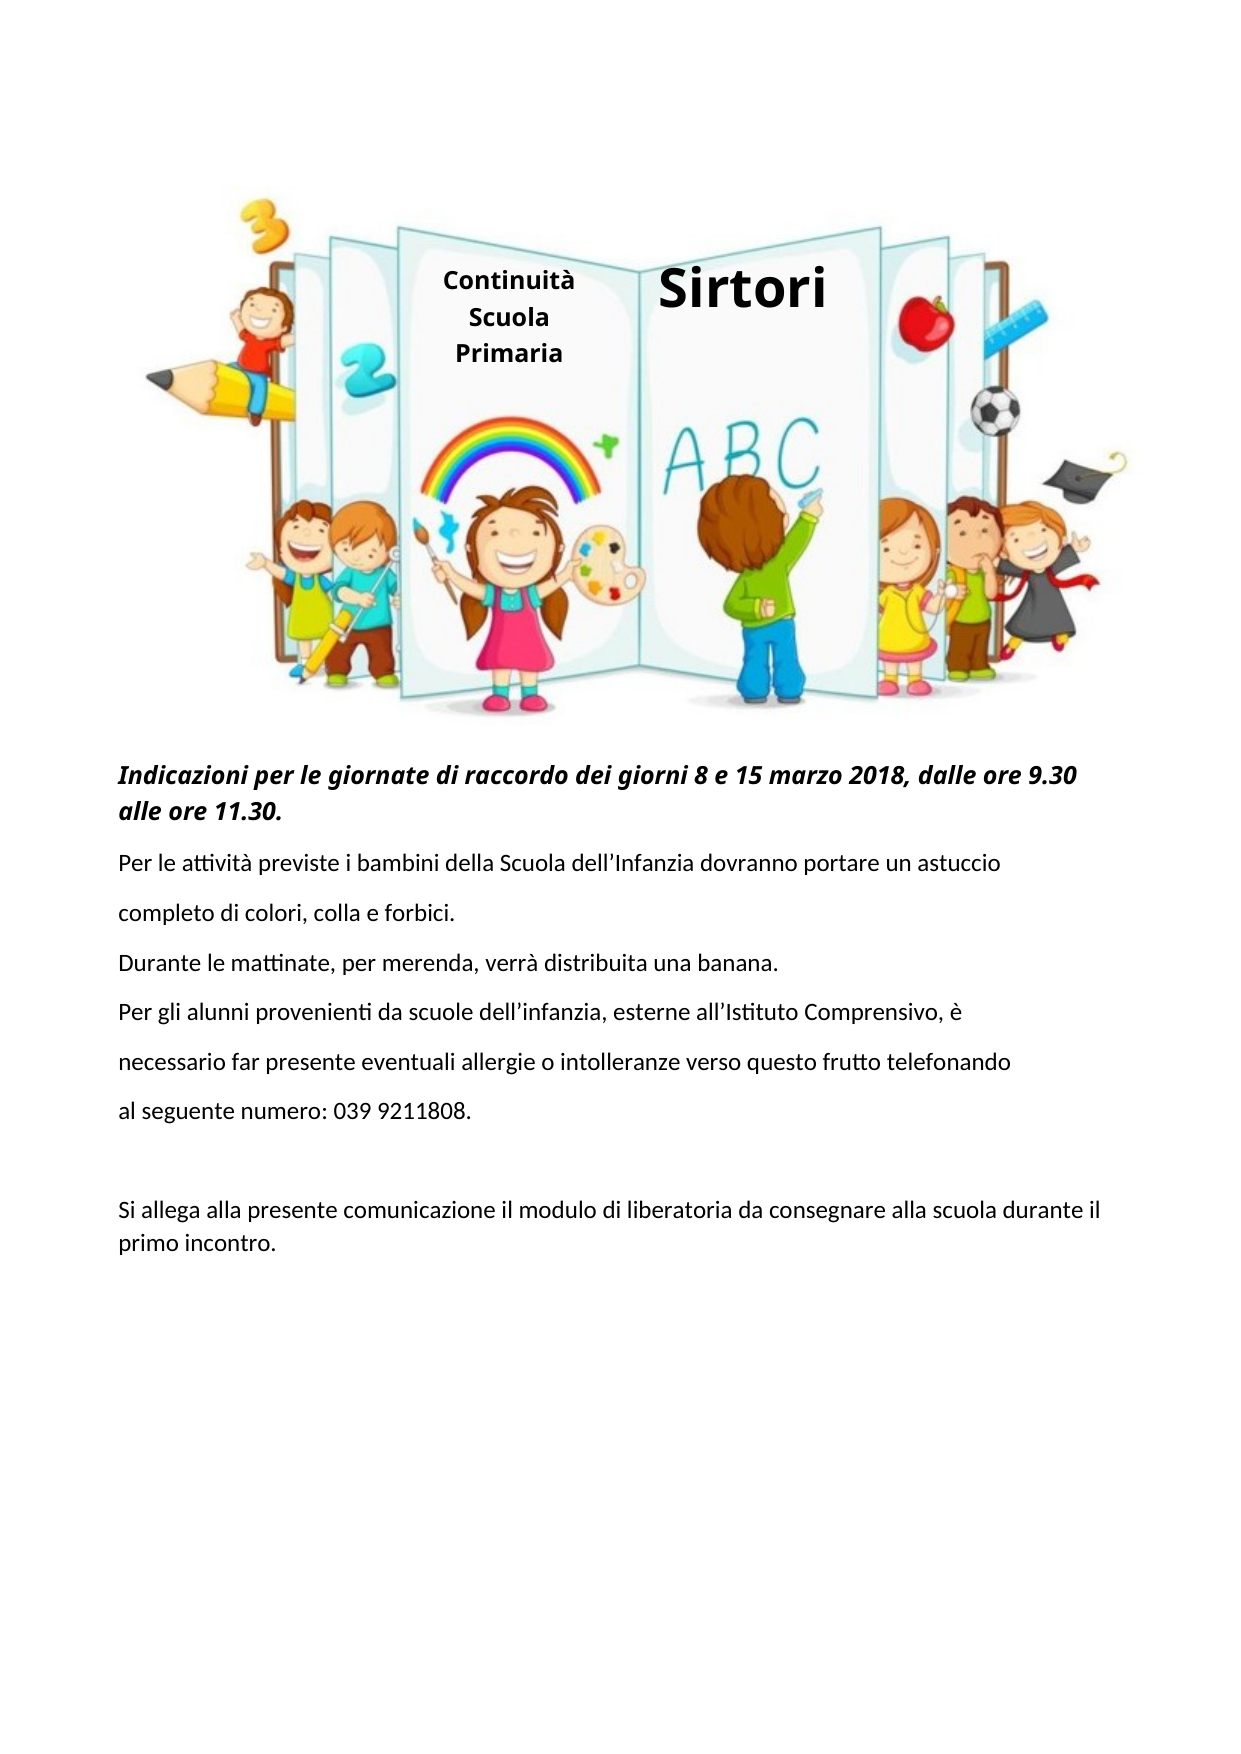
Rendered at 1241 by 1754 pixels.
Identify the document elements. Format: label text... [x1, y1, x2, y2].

text Si allega alla presente comunicazione il modulo di liberatoria da consegnare alla scuola durante il primo incontro. [118, 1194, 1122, 1258]
text Per le attività previste i bambini della Scuola dell’Infanzia dovranno portare un astuccio [118, 847, 1122, 878]
picture [134, 163, 1143, 725]
text necessario far presente eventuali allergie o intolleranze verso questo frutto telefonando [118, 1046, 1122, 1076]
text completo di colori, colla e forbici. [118, 897, 1122, 928]
text Per gli alunni provenienti da scuole dell’infanzia, esterne all’Istituto Comprensivo, è [118, 996, 1122, 1027]
text Indicazioni per le giornate di raccordo dei giorni 8 e 15 marzo 2018, dalle ore 9.30 alle ore 11.30. [118, 757, 1122, 828]
text al seguente numero: 039 9211808. [118, 1095, 1122, 1126]
text Durante le mattinate, per merenda, verrà distribuita una banana. [118, 947, 1122, 977]
